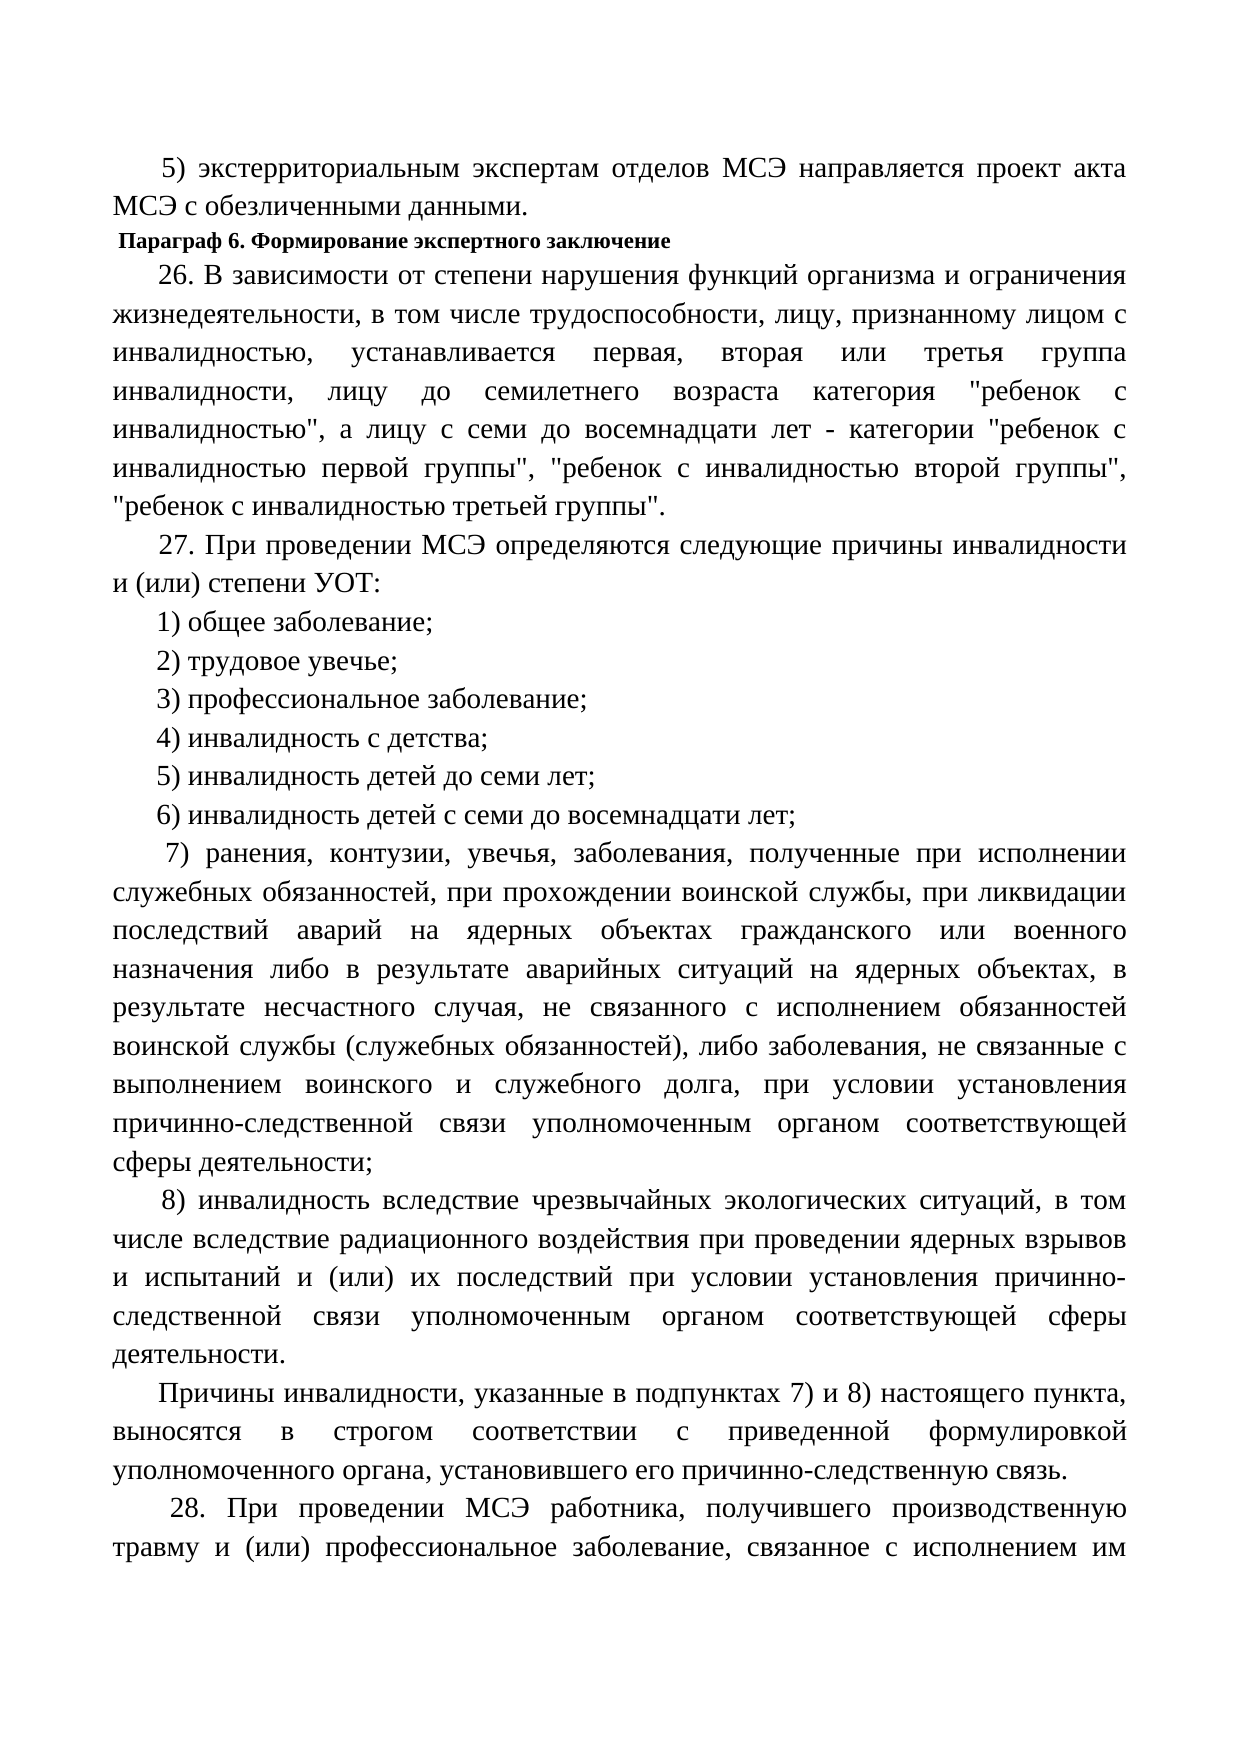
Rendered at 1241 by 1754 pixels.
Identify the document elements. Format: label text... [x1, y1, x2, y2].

text Причины инвалидности, указанные в подпунктах 7) и 8) настоящего пункта, выносятся в строгом соответствии с приведенной формулировкой уполномоченного органа, установившего его причинно-следственную связь. [112, 1375, 1128, 1486]
text 8) инвалидность вследствие чрезвычайных экологических ситуаций, в том числе вследствие радиационного воздействия при проведении ядерных взрывов и испытаний и (или) их последствий при условии установления причинно-следственной связи уполномоченным органом соответствующей сферы деятельности. [112, 1182, 1128, 1370]
text 6) инвалидность детей с семи до восемнадцати лет; [112, 797, 1128, 830]
text 7) ранения, контузии, увечья, заболевания, полученные при исполнении служебных обязанностей, при прохождении воинской службы, при ликвидации последствий аварий на ядерных объектах гражданского или военного назначения либо в результате аварийных ситуаций на ядерных объектах, в результате несчастного случая, не связанного с исполнением обязанностей воинской службы (служебных обязанностей), либо заболевания, не связанные с выполнением воинского и служебного долга, при условии установления причинно-следственной связи уполномоченным органом соответствующей сферы деятельности; [112, 835, 1128, 1177]
text 3) профессиональное заболевание; [112, 681, 1128, 715]
text 4) инвалидность с детства; [112, 720, 1128, 753]
text 27. При проведении МСЭ определяются следующие причины инвалидности и (или) степени УОТ: [112, 527, 1128, 599]
text 26. В зависимости от степени нарушения функций организма и ограничения жизнедеятельности, в том числе трудоспособности, лицу, признанному лицом с инвалидностью, устанавливается первая, вторая или третья группа инвалидности, лицу до семилетнего возраста категория "ребенок с инвалидностью", а лицу с семи до восемнадцати лет - категории "ребенок с инвалидностью первой группы", "ребенок с инвалидностью второй группы", "ребенок с инвалидностью третьей группы". [112, 257, 1128, 522]
text 1) общее заболевание; [112, 604, 1128, 638]
text 5) инвалидность детей до семи лет; [112, 758, 1128, 792]
text 5) экстерриториальным экспертам отделов МСЭ направляется проект акта МСЭ с обезличенными данными. [112, 150, 1128, 222]
text Параграф 6. Формирование экспертного заключение [112, 227, 1128, 253]
text 2) трудовое увечье; [112, 643, 1128, 676]
